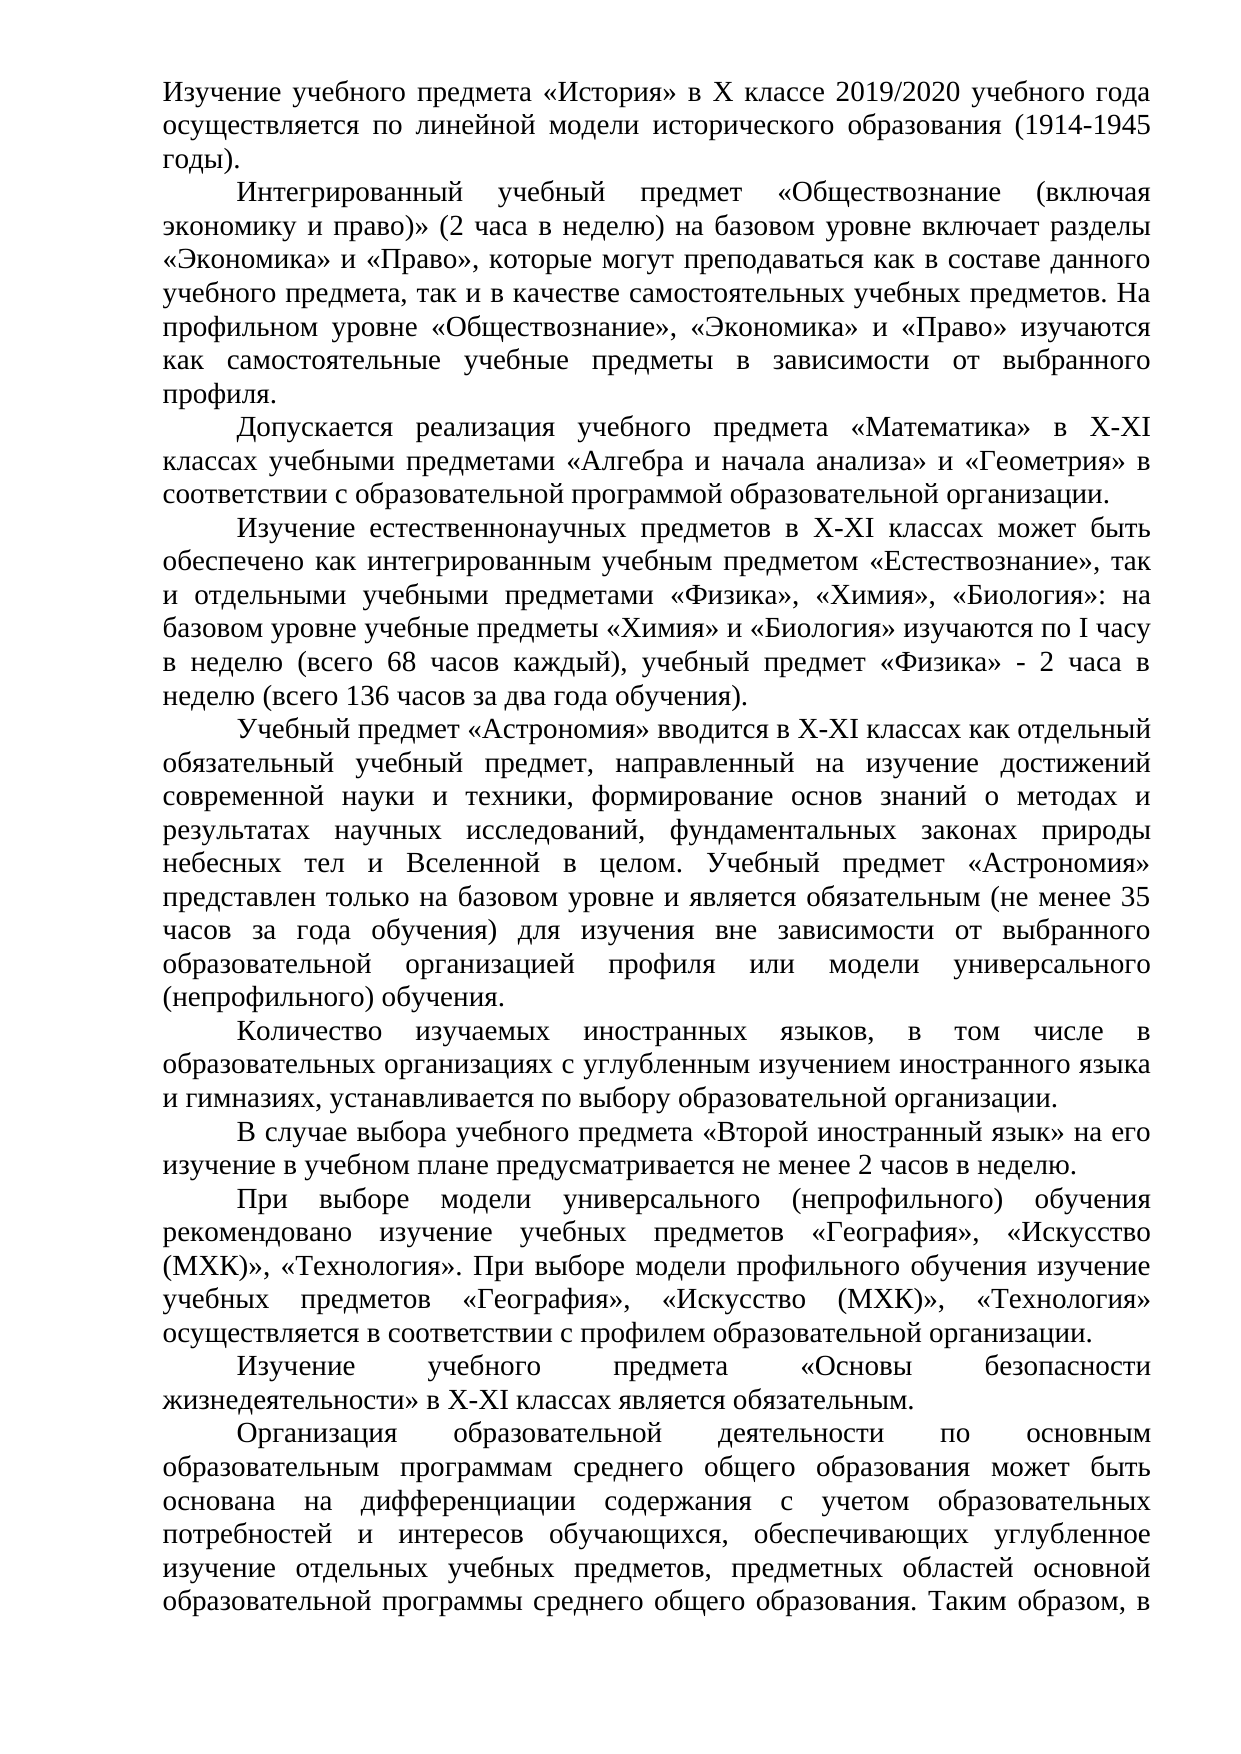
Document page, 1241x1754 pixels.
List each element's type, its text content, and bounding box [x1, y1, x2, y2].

text Интегрированный учебный предмет «Обществознание (включая экономику и право)» (2 часа в неделю) на базовом уровне включает разделы «Экономика» и «Право», которые могут преподаваться как в составе данного учебного предмета, так и в качестве самостоятельных учебных предметов. На профильном уровне «Обществознание», «Экономика» и «Право» изучаются как самостоятельные учебные предметы в зависимости от выбранного профиля. [162, 174, 1152, 409]
text Изучение учебного предмета «Основы безопасности жизнедеятельности» в X-XI классах является обязательным. [162, 1348, 1152, 1416]
text Изучение естественнонаучных предметов в X-XI классах может быть обеспечено как интегрированным учебным предметом «Естествознание», так и отдельными учебными предметами «Физика», «Химия», «Биология»: на базовом уровне учебные предметы «Химия» и «Биология» изучаются по I часу в неделю (всего 68 часов каждый), учебный предмет «Физика» - 2 часа в неделю (всего 136 часов за два года обучения). [162, 510, 1152, 711]
text При выборе модели универсального (непрофильного) обучения рекомендовано изучение учебных предметов «География», «Искусство (МХК)», «Технология». При выборе модели профильного обучения изучение учебных предметов «География», «Искусство (МХК)», «Технология» осуществляется в соответствии с профилем образовательной организации. [162, 1181, 1152, 1348]
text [162, 74, 1152, 174]
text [162, 1416, 1152, 1617]
text Допускается реализация учебного предмета «Математика» в X-XI классах учебными предметами «Алгебра и начала анализа» и «Геометрия» в соответствии с образовательной программой образовательной организации. [162, 409, 1152, 510]
text Количество изучаемых иностранных языков, в том числе в образовательных организациях с углубленным изучением иностранного языка и гимназиях, устанавливается по выбору образовательной организации. [162, 1013, 1152, 1114]
text Учебный предмет «Астрономия» вводится в X-XI классах как отдельный обязательный учебный предмет, направленный на изучение достижений современной науки и техники, формирование основ знаний о методах и результатах научных исследований, фундаментальных законах природы небесных тел и Вселенной в целом. Учебный предмет «Астрономия» представлен только на базовом уровне и является обязательным (не менее 35 часов за года обучения) для изучения вне зависимости от выбранного образовательной организацией профиля или модели универсального (непрофильного) обучения. [162, 711, 1152, 1013]
text В случае выбора учебного предмета «Второй иностранный язык» на его изучение в учебном плане предусматривается не менее 2 часов в неделю. [162, 1114, 1152, 1181]
